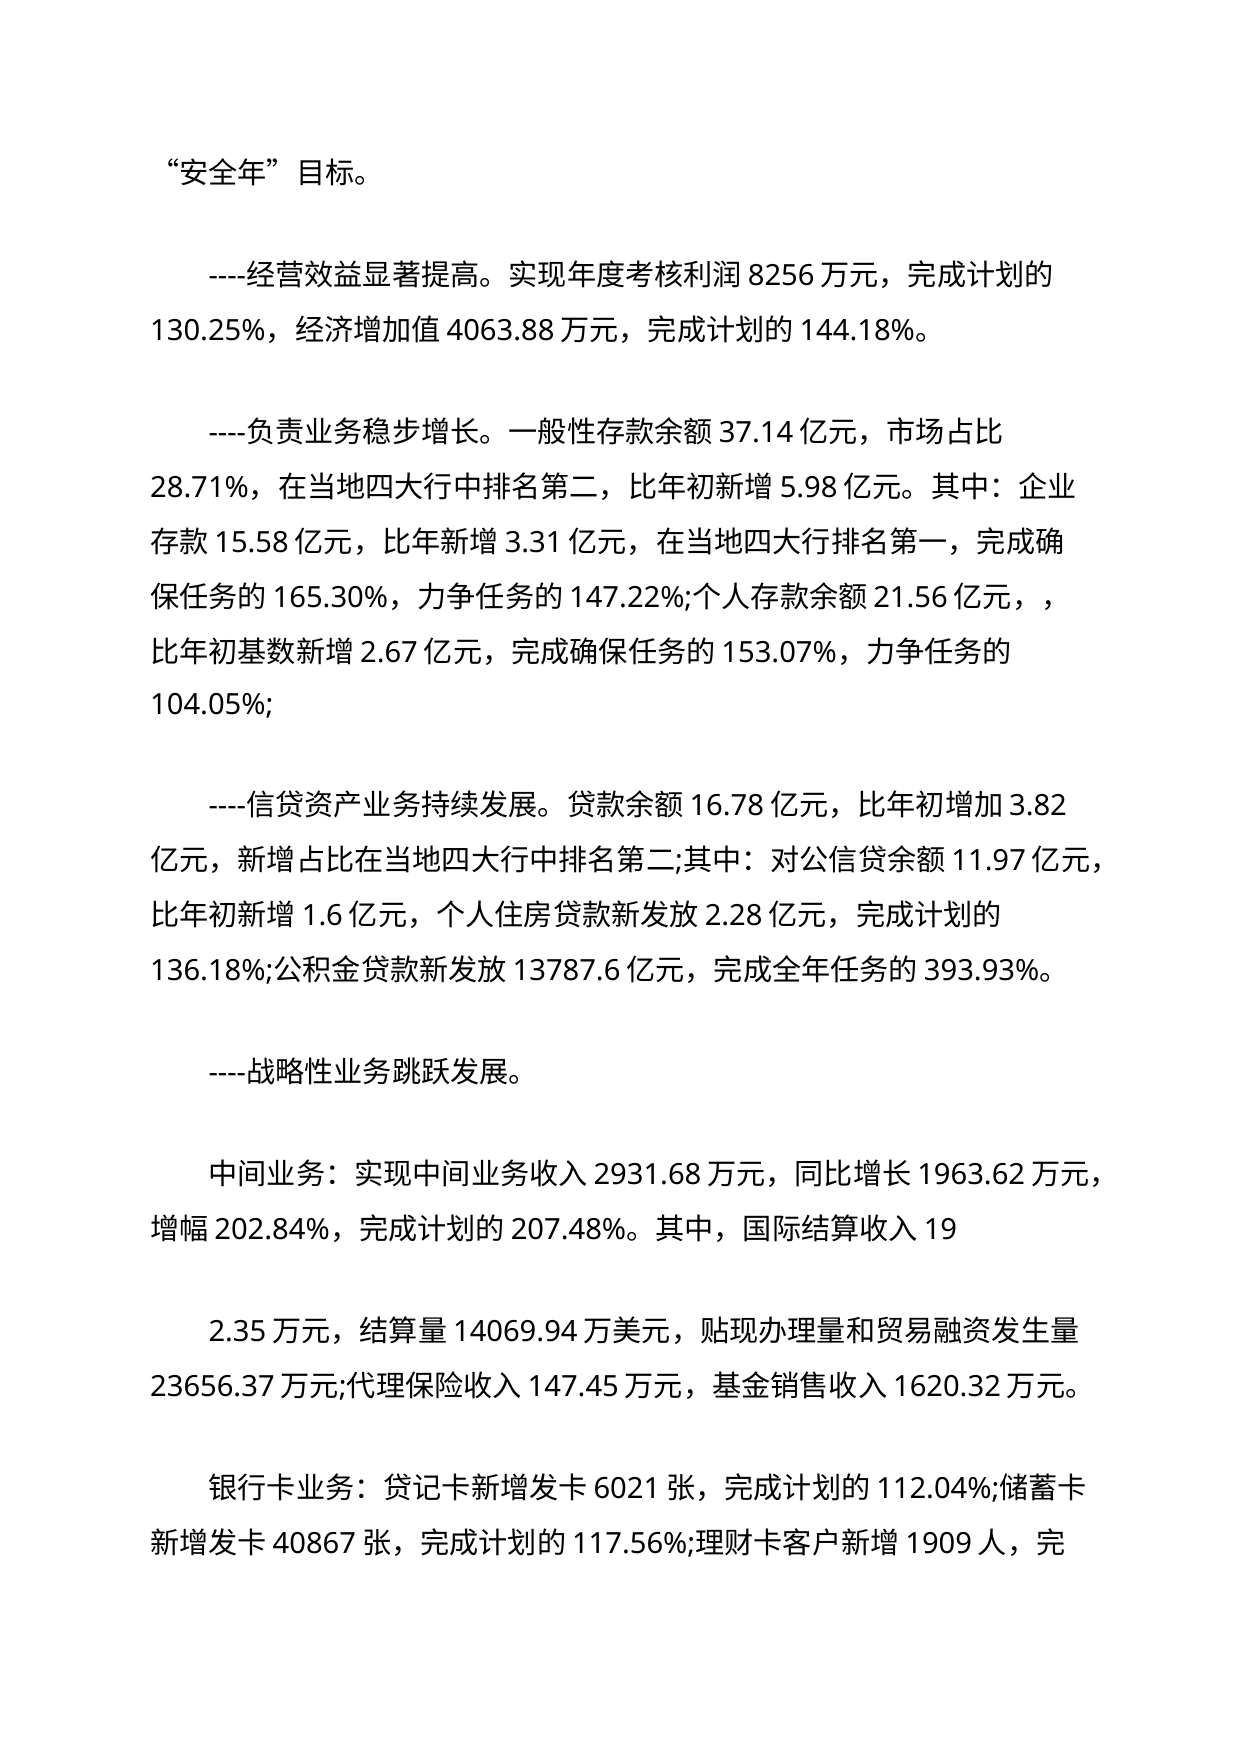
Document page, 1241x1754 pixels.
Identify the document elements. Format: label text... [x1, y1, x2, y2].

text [150, 150, 1090, 192]
text 2.35万元，结算量14069.94万美元，贴现办理量和贸易融资发生量23656.37万元;代理保险收入147.45万元，基金销售收入1620.32万元。 [150, 1307, 1090, 1405]
text ----经营效益显著提高。实现年度考核利润8256万元，完成计划的130.25%，经济增加值4063.88万元，完成计划的144.18%。 [150, 252, 1090, 349]
text ----战略性业务跳跃发展。 [150, 1048, 1090, 1091]
text 中间业务：实现中间业务收入2931.68万元，同比增长1963.62万元，增幅202.84%，完成计划的207.48%。其中，国际结算收入19 [150, 1150, 1090, 1248]
text ----负责业务稳步增长。一般性存款余额37.14亿元，市场占比28.71%，在当地四大行中排名第二，比年初新增5.98亿元。其中：企业存款15.58亿元，比年新增3.31亿元，在当地四大行排名第一，完成确保任务的165.30%，力争任务的147.22%;个人存款余额21.56亿元，，比年初基数新增2.67亿元，完成确保任务的153.07%，力争任务的104.05%; [150, 409, 1090, 723]
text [150, 1464, 1090, 1562]
text ----信贷资产业务持续发展。贷款余额16.78亿元，比年初增加3.82亿元，新增占比在当地四大行中排名第二;其中：对公信贷余额11.97亿元，比年初新增1.6亿元，个人住房贷款新发放2.28亿元，完成计划的136.18%;公积金贷款新发放13787.6亿元，完成全年任务的393.93%。 [150, 781, 1090, 989]
